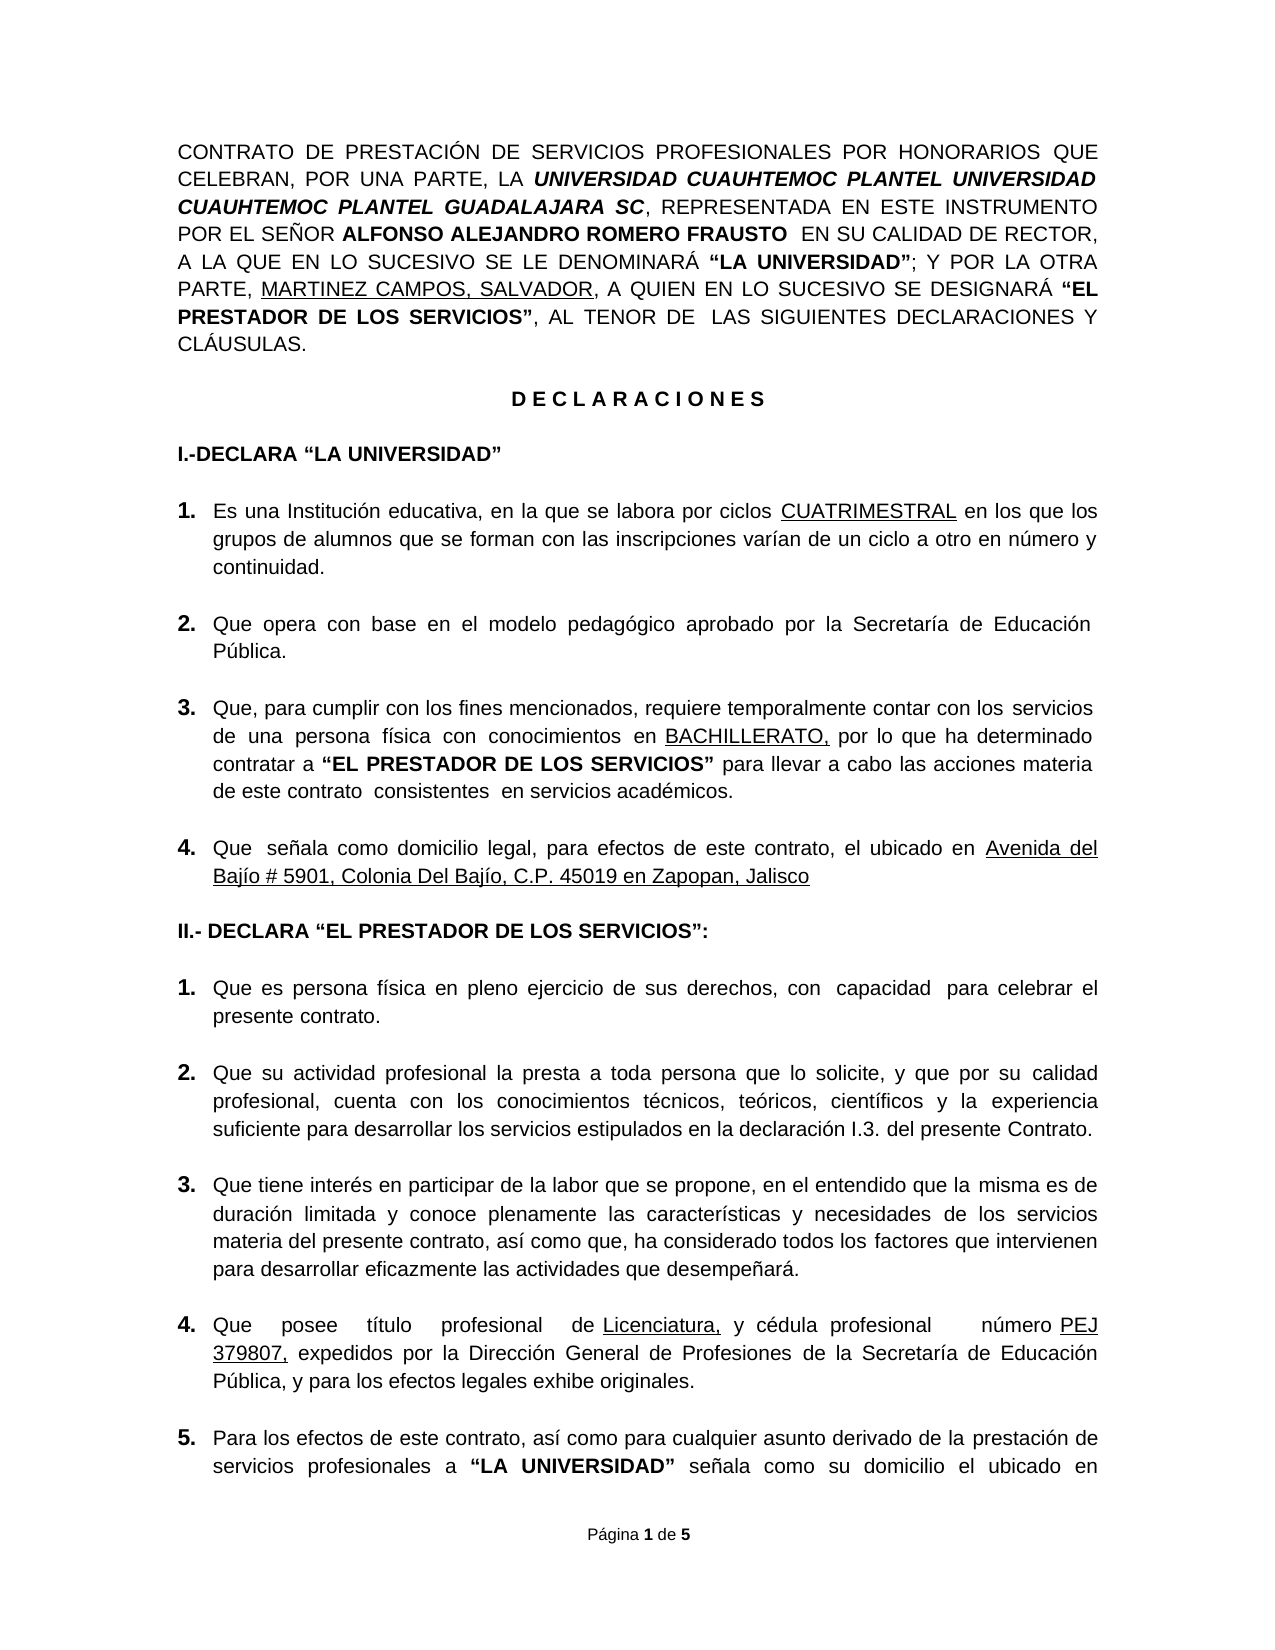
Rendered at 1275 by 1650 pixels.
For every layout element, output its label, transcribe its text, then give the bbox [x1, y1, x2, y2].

list Que, para cumplir con los fines mencionados, requiere temporalmente contar con los servicios de una persona física con conocimientos en BACHILLERATO, por lo que ha determinado contratar a “EL PRESTADOR DE LOS SERVICIOS” para llevar a cabo las acciones materia de este contrato consistentes en servicios académicos. [177, 694, 1093, 803]
text I.-DECLARA “LA UNIVERSIDAD” [177, 442, 1110, 466]
list Que su actividad profesional la presta a toda persona que lo solicite, y que por su calidad profesional, cuenta con los conocimientos técnicos, teóricos, científicos y la experiencia suficiente para desarrollar los servicios estipulados en la declaración I.3. del presente Contrato. [177, 1059, 1098, 1140]
list Es una Institución educativa, en la que se labora por ciclos CUATRIMESTRAL en los que los grupos de alumnos que se forman con las inscripciones varían de un ciclo a otro en número y continuidad. [177, 497, 1098, 578]
list Que señala como domicilio legal, para efectos de este contrato, el ubicado en Avenida del Bajío # 5901, Colonia Del Bajío, C.P. 45019 en Zapopan, Jalisco [177, 834, 1098, 888]
subtitle D E C L A R A C I O N E S [177, 387, 1098, 411]
subtitle II.- DECLARA “EL PRESTADOR DE LOS SERVICIOS”: [177, 919, 1110, 943]
list Que opera con base en el modelo pedagógico aprobado por la Secretaría de Educación Pública. [177, 609, 1092, 663]
list Que posee título profesional de Licenciatura, y cédula profesional número PEJ 379807, expedidos por la Dirección General de Profesiones de la Secretaría de Educación Pública, y para los efectos legales exhibe originales. [177, 1311, 1098, 1393]
list Que es persona física en pleno ejercicio de sus derechos, con capacidad para celebrar el presente contrato. [177, 974, 1098, 1028]
list Que tiene interés en participar de la labor que se propone, en el entendido que la misma es de duración limitada y conoce plenamente las características y necesidades de los servicios materia del presente contrato, así como que, ha considerado todos los factores que intervienen para desarrollar eficazmente las actividades que desempeñará. [177, 1171, 1098, 1280]
text CONTRATO DE PRESTACIÓN DE SERVICIOS PROFESIONALES POR HONORARIOS QUE CELEBRAN, POR UNA PARTE, LA UNIVERSIDAD CUAUHTEMOC PLANTEL UNIVERSIDAD CUAUHTEMOC PLANTEL GUADALAJARA SC, REPRESENTADA EN ESTE INSTRUMENTO POR EL SEÑOR ALFONSO ALEJANDRO ROMERO FRAUSTO EN SU CALIDAD DE RECTOR, A LA QUE EN LO SUCESIVO SE LE DENOMINARÁ “LA UNIVERSIDAD”; Y POR LA OTRA PARTE, MARTINEZ CAMPOS, SALVADOR, A QUIEN EN LO SUCESIVO SE DESIGNARÁ “EL PRESTADOR DE LOS SERVICIOS”, AL TENOR DE LAS SIGUIENTES DECLARACIONES Y CLÁUSULAS. [177, 139, 1098, 356]
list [177, 1424, 1098, 1478]
